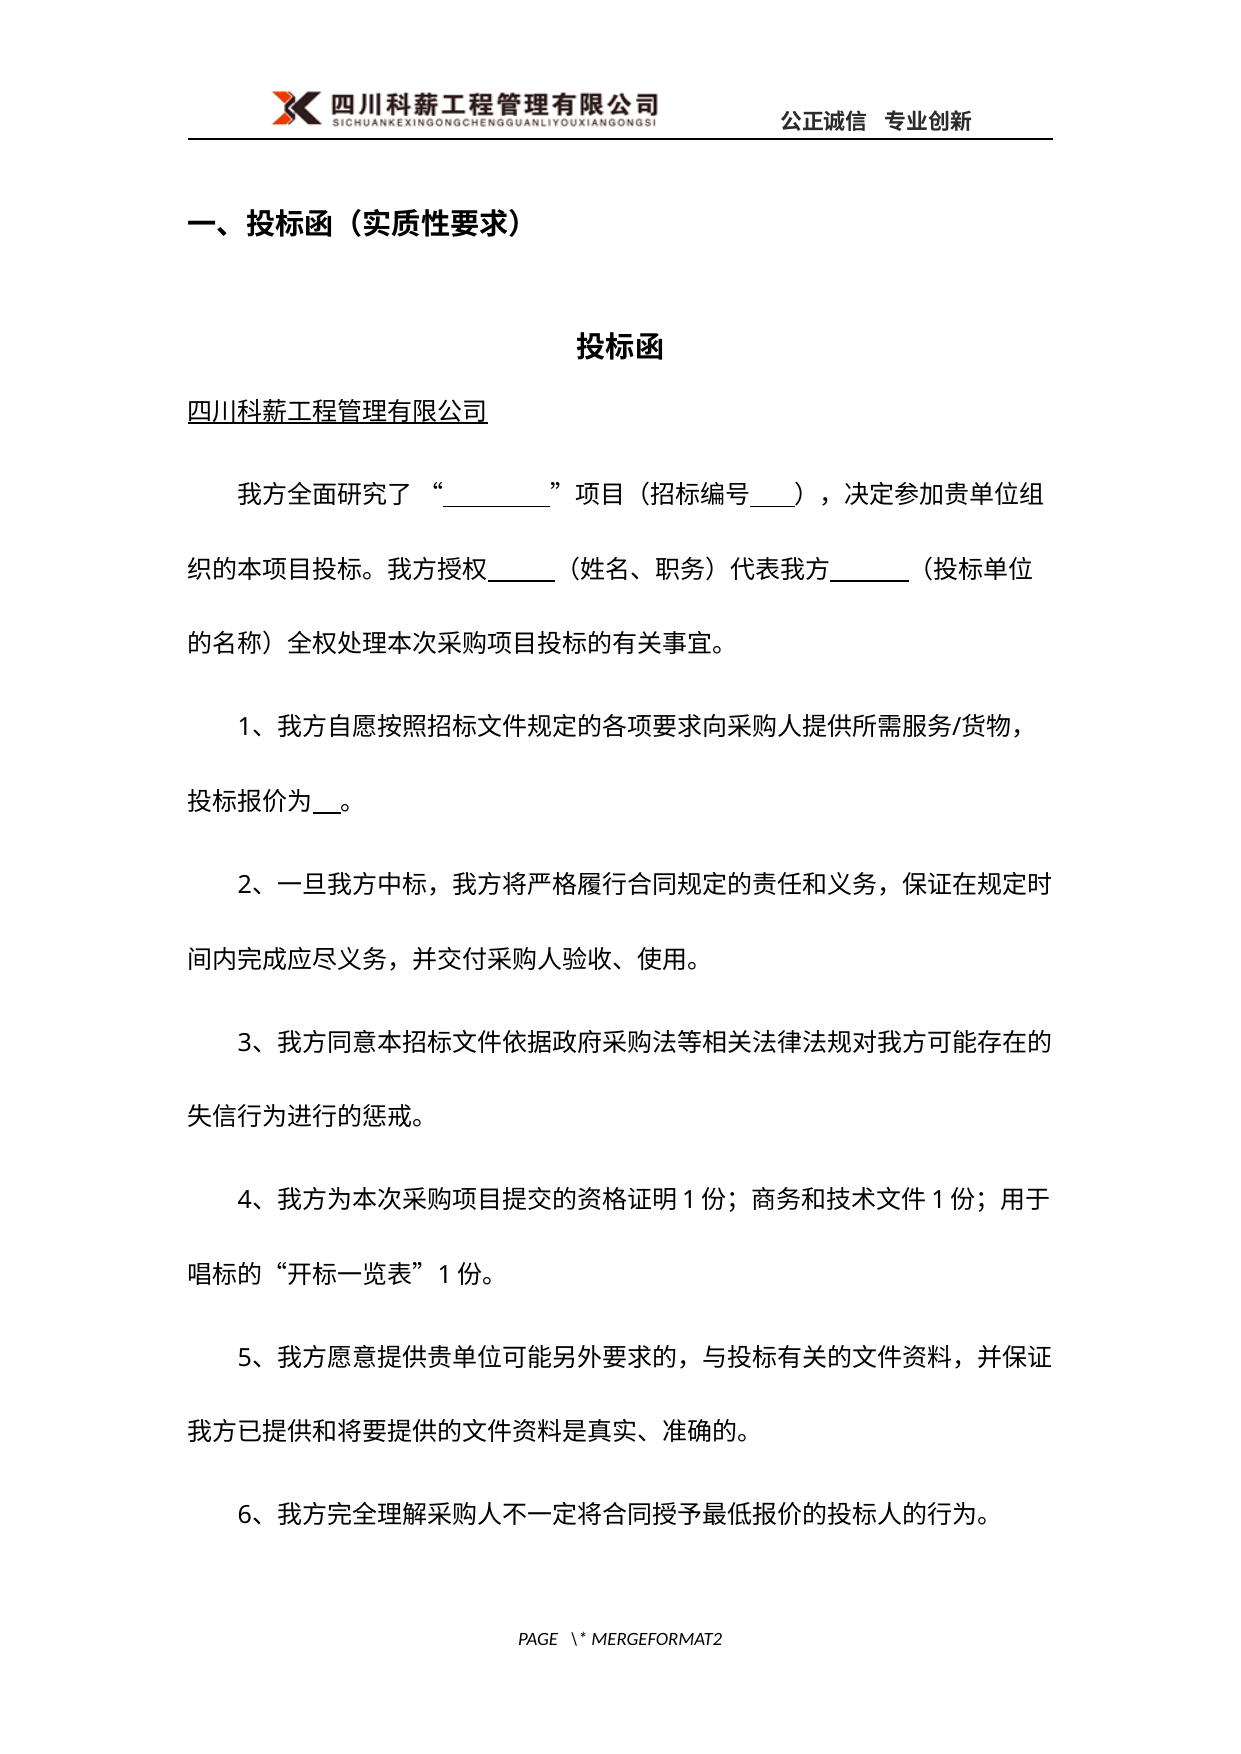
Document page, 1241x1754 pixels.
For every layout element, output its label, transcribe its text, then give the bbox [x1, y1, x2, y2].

text 4、我方为本次采购项目提交的资格证明1份；商务和技术文件1份；用于唱标的“开标一览表”1份。 [187, 1165, 1053, 1305]
subtitle 一、投标函（实质性要求） [187, 189, 1053, 254]
text 3、我方同意本招标文件依据政府采购法等相关法律法规对我方可能存在的失信行为进行的惩戒。 [187, 1008, 1053, 1147]
text 5、我方愿意提供贵单位可能另外要求的，与投标有关的文件资料，并保证我方已提供和将要提供的文件资料是真实、准确的。 [187, 1323, 1053, 1462]
text 投标函 [187, 312, 1053, 377]
text 我方全面研究了 “ ”项目（招标编号 ），决定参加贵单位组织的本项目投标。我方授权 （姓名、职务）代表我方 （投标单位的名称）全权处理本次采购项目投标的有关事宜。 [187, 460, 1053, 674]
text 四川科薪工程管理有限公司 [187, 377, 1053, 442]
text 2、一旦我方中标，我方将严格履行合同规定的责任和义务，保证在规定时间内完成应尽义务，并交付采购人验收、使用。 [187, 850, 1053, 990]
picture [268, 88, 662, 130]
text 1、我方自愿按照招标文件规定的各项要求向采购人提供所需服务/货物，投标报价为 。 [187, 692, 1053, 832]
text 6、我方完全理解采购人不一定将合同授予最低报价的投标人的行为。 [187, 1480, 1053, 1545]
